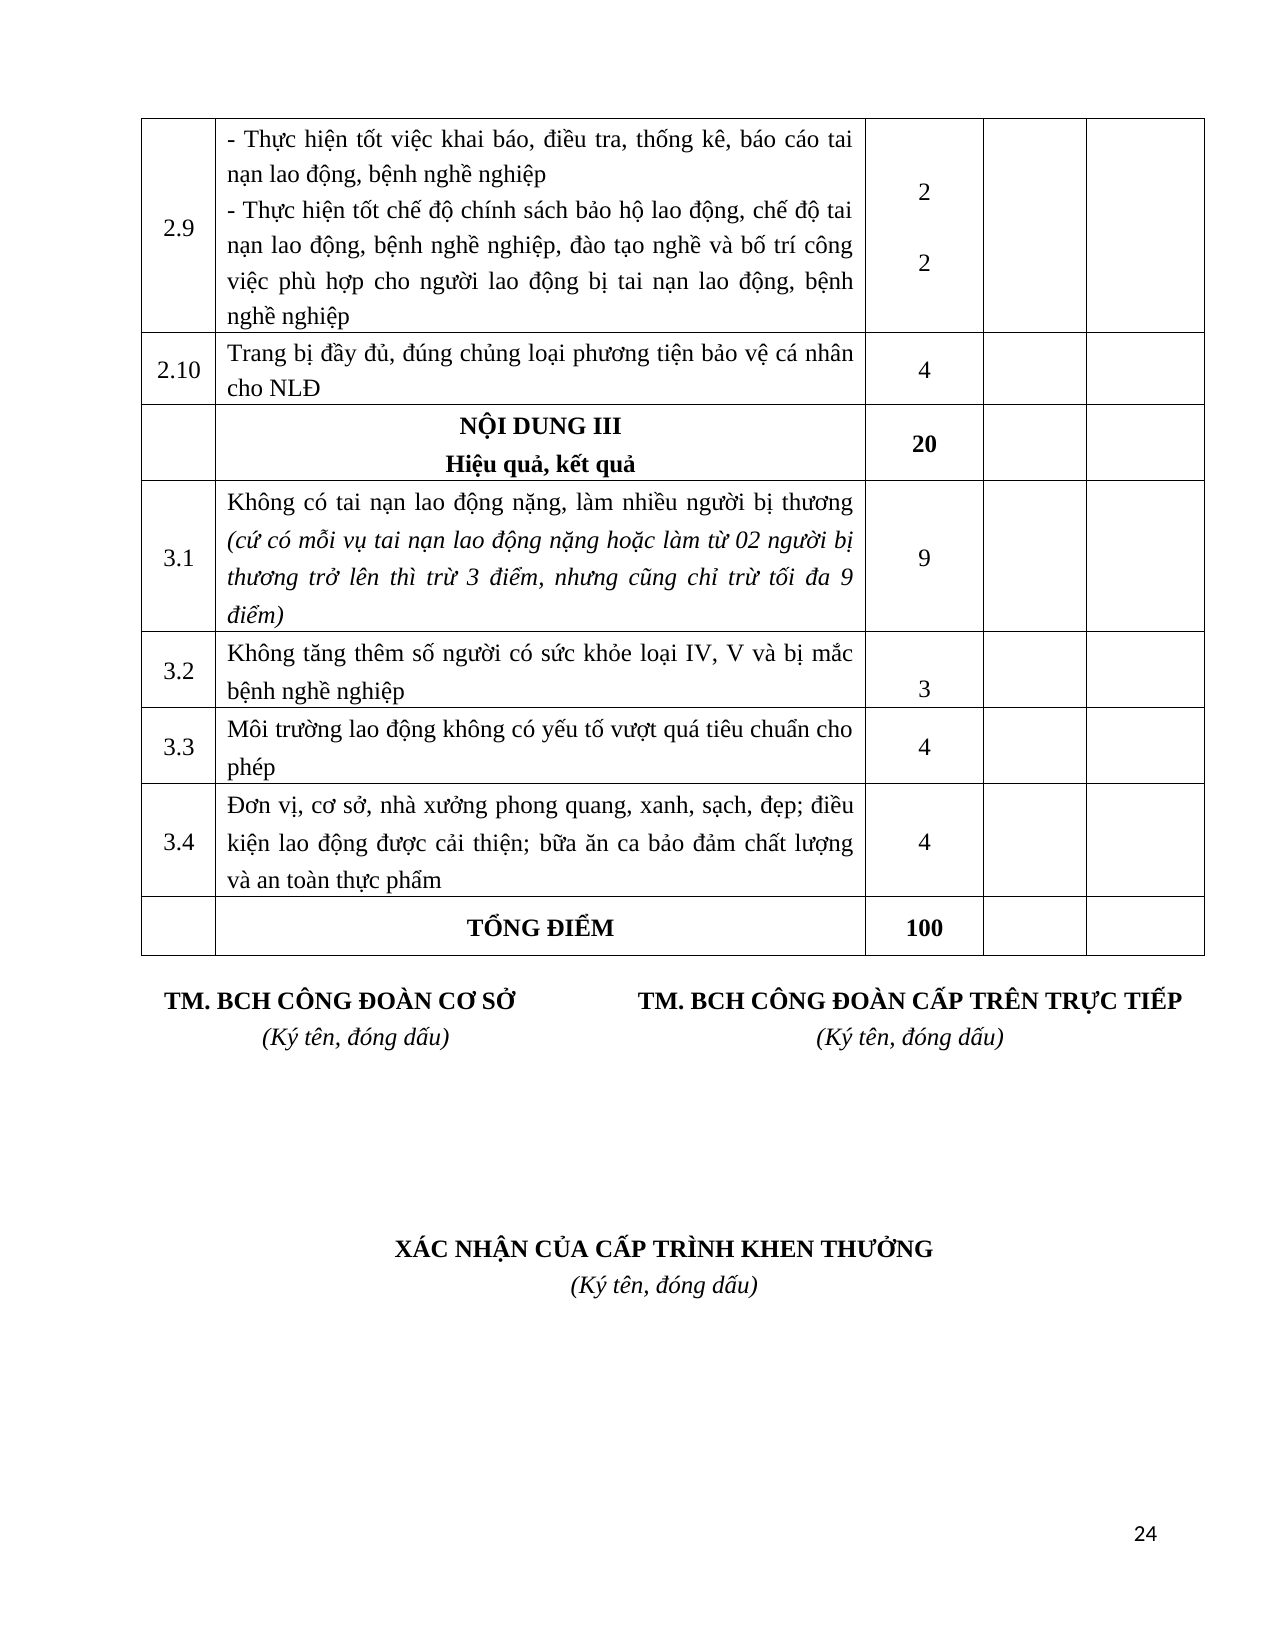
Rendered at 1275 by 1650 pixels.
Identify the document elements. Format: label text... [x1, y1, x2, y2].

table_cell 100 [866, 897, 983, 955]
table_cell 3.1 [142, 481, 215, 631]
table_cell TM. BCH CÔNG ĐOÀN CẤP TRÊN TRỰC TIẾP (Ký tên, đóng dấu) [584, 955, 1236, 1052]
table_cell [1087, 481, 1204, 631]
table_cell [142, 405, 215, 479]
table_cell Môi trường lao động không có yếu tố vượt quá tiêu chuẩn cho phép [216, 708, 865, 783]
table_cell [1087, 405, 1204, 479]
table_cell Không có tai nạn lao động nặng, làm nhiều người bị thương (cứ có mỗi vụ tai nạn lao động nặng hoặc làm từ 02 người bị thương trở lên thì trừ 3 điểm, nhưng cũng chỉ trừ tối đa 9 điểm) [216, 481, 865, 631]
table_cell Đơn vị, cơ sở, nhà xưởng phong quang, xanh, sạch, đẹp; điều kiện lao động được cải thiện; bữa ăn ca bảo đảm chất lượng và an toàn thực phẩm [216, 784, 865, 896]
table_cell [1087, 897, 1204, 955]
table_cell [1087, 708, 1204, 783]
table_cell 3.3 [142, 708, 215, 783]
table_cell 2.9 [142, 119, 215, 332]
table_cell [142, 897, 215, 955]
table_cell 2 2 [866, 119, 983, 332]
table_cell 20 [866, 405, 983, 479]
table_cell 9 [866, 481, 983, 631]
text XÁC NHẬN CỦA CẤP TRÌNH KHEN THƯỞNG [171, 1229, 1157, 1265]
table_cell TỔNG ĐIỂM [216, 897, 865, 955]
table_cell [984, 333, 1086, 403]
table_cell 4 [866, 333, 983, 403]
table_cell [1087, 119, 1204, 332]
table_cell [984, 708, 1086, 783]
table_cell 3 [866, 632, 983, 707]
table_cell - Thực hiện tốt việc khai báo, điều tra, thống kê, báo cáo tai nạn lao động, bệnh nghề nghiệp - Thực hiện tốt chế độ chính sách bảo hộ lao động, chế độ tai nạn lao động, bệnh nghề nghiệp, đào tạo nghề và bố trí công việc phù hợp cho người lao động bị tai nạn lao động, bệnh nghề nghiệp [216, 119, 865, 332]
table_cell 4 [866, 784, 983, 896]
table_cell [984, 784, 1086, 896]
table_cell [984, 119, 1086, 332]
table_cell [984, 405, 1086, 479]
table_cell 3.4 [142, 784, 215, 896]
table_cell [1087, 632, 1204, 707]
table_cell [984, 481, 1086, 631]
table_cell 2.10 [142, 333, 215, 403]
table_cell 4 [866, 708, 983, 783]
table_cell 3.2 [142, 632, 215, 707]
table_cell [984, 897, 1086, 955]
table_cell TM. BCH CÔNG ĐOÀN CƠ SỞ (Ký tên, đóng dấu) [128, 955, 583, 1052]
table_cell [984, 632, 1086, 707]
table_cell [1087, 333, 1204, 403]
table_cell Không tăng thêm số người có sức khỏe loại IV, V và bị mắc bệnh nghề nghiệp [216, 632, 865, 707]
table_cell [1087, 784, 1204, 896]
table_cell Trang bị đầy đủ, đúng chủng loại phương tiện bảo vệ cá nhân cho NLĐ [216, 333, 865, 403]
table_cell nỘi dung IiI Hiệu quả, kết quả [216, 405, 865, 479]
text (Ký tên, đóng dấu) [171, 1265, 1157, 1300]
